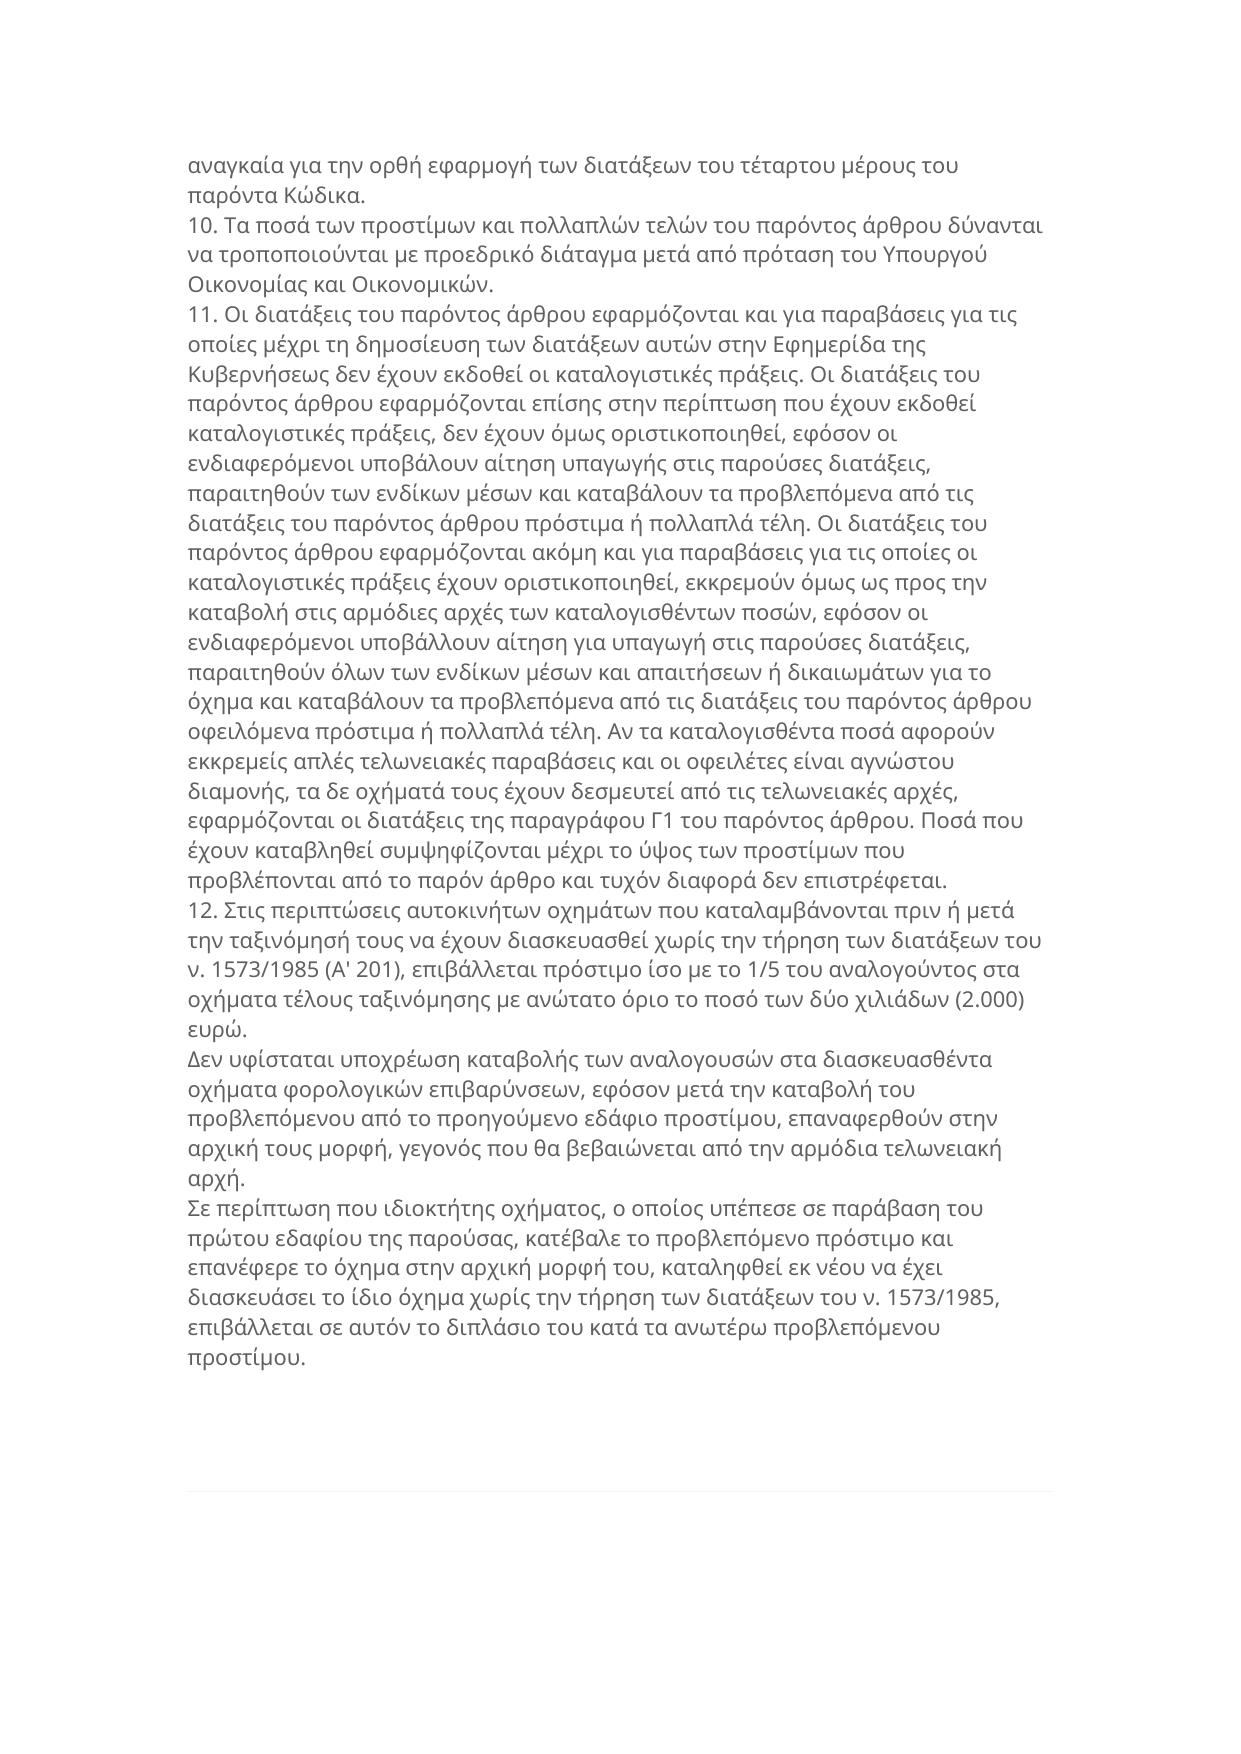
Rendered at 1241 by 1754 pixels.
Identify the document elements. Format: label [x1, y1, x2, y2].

text [187, 150, 1053, 1460]
